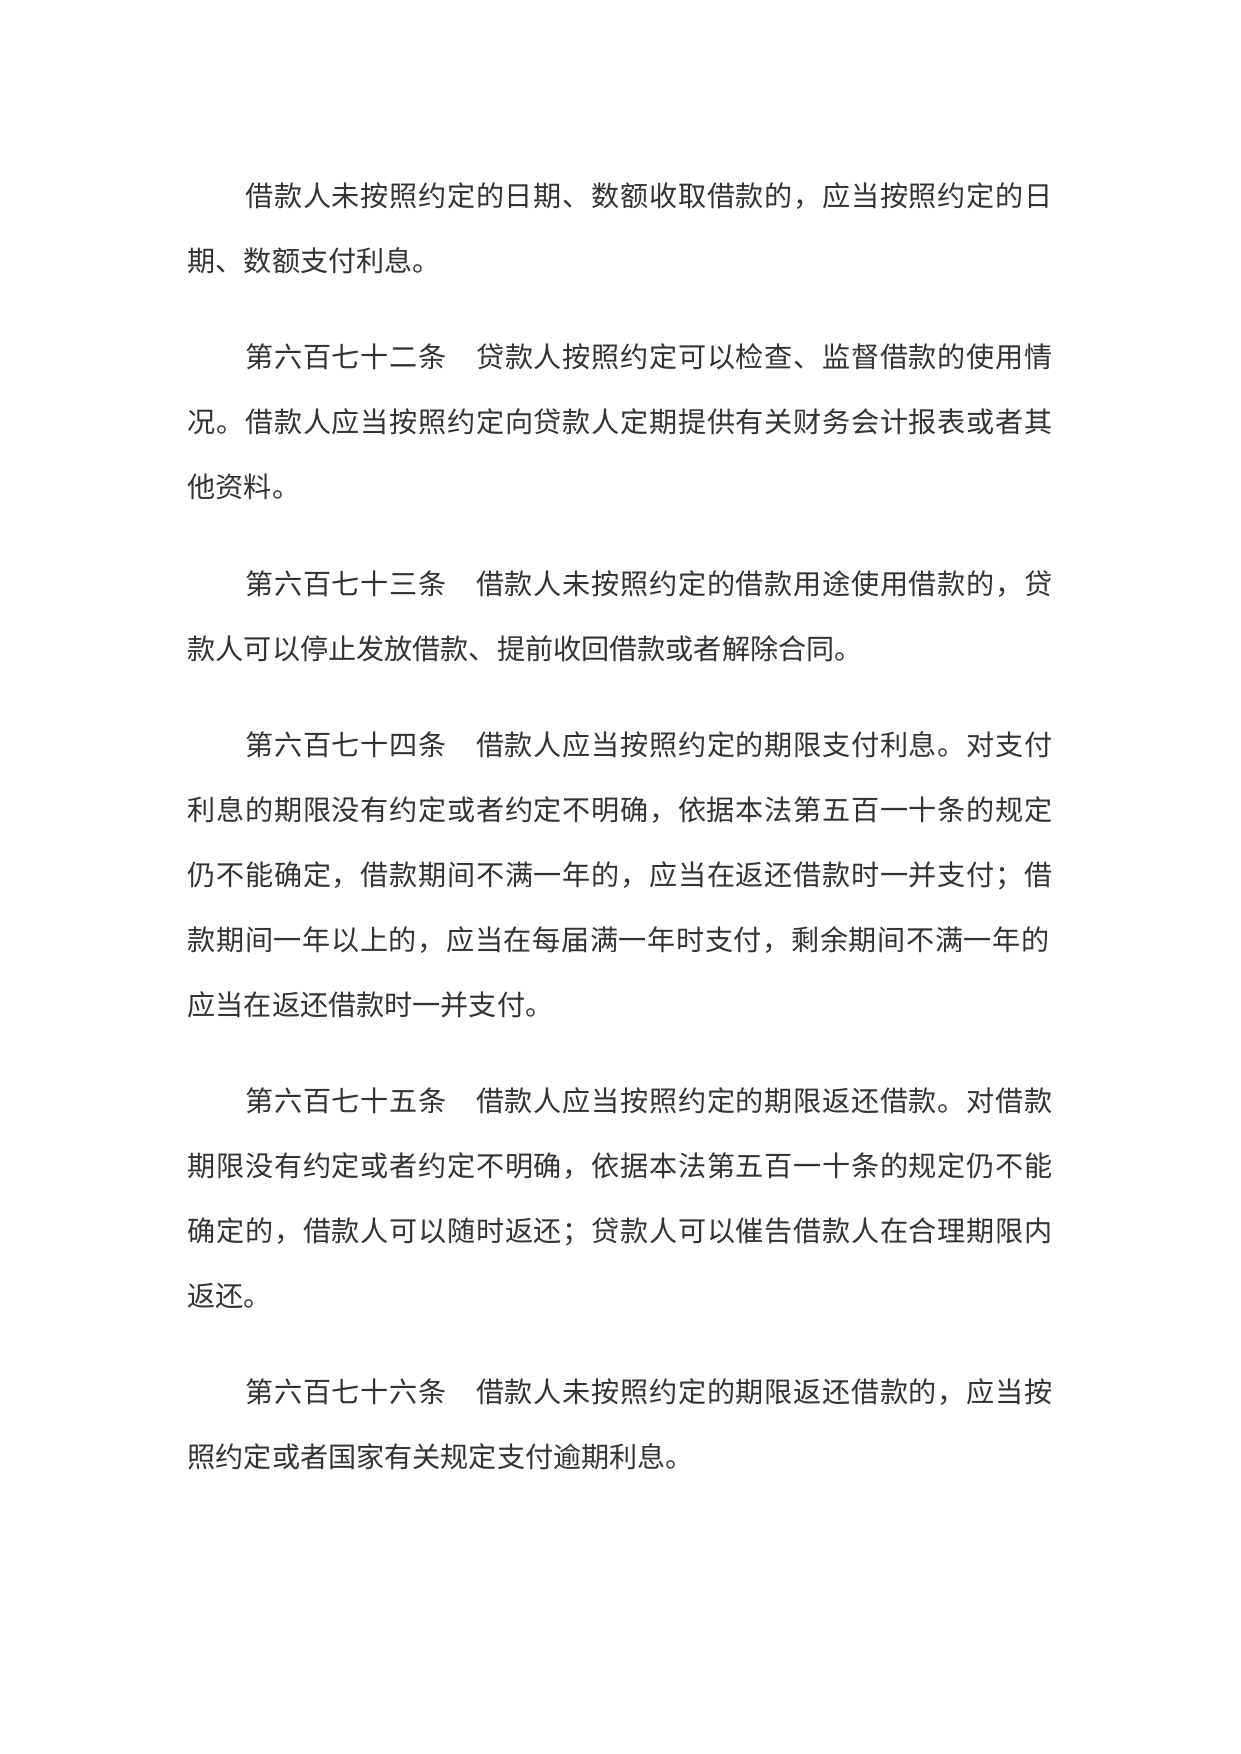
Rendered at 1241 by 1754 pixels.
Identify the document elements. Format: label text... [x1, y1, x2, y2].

text 第六百七十二条 贷款人按照约定可以检查、监督借款的使用情况。借款人应当按照约定向贷款人定期提供有关财务会计报表或者其他资料。 [187, 323, 1053, 518]
text 借款人未按照约定的日期、数额收取借款的，应当按照约定的日期、数额支付利息。 [187, 162, 1053, 292]
text 第六百七十三条 借款人未按照约定的借款用途使用借款的，贷款人可以停止发放借款、提前收回借款或者解除合同。 [187, 549, 1053, 679]
text 第六百七十六条 借款人未按照约定的期限返还借款的，应当按照约定或者国家有关规定支付逾期利息。 [187, 1358, 1053, 1488]
text 第六百七十四条 借款人应当按照约定的期限支付利息。对支付利息的期限没有约定或者约定不明确，依据本法第五百一十条的规定仍不能确定，借款期间不满一年的，应当在返还借款时一并支付；借款期间一年以上的，应当在每届满一年时支付，剩余期间不满一年的，应当在返还借款时一并支付。 [187, 711, 1053, 1036]
text 第六百七十五条 借款人应当按照约定的期限返还借款。对借款期限没有约定或者约定不明确，依据本法第五百一十条的规定仍不能确定的，借款人可以随时返还；贷款人可以催告借款人在合理期限内返还。 [187, 1067, 1053, 1327]
